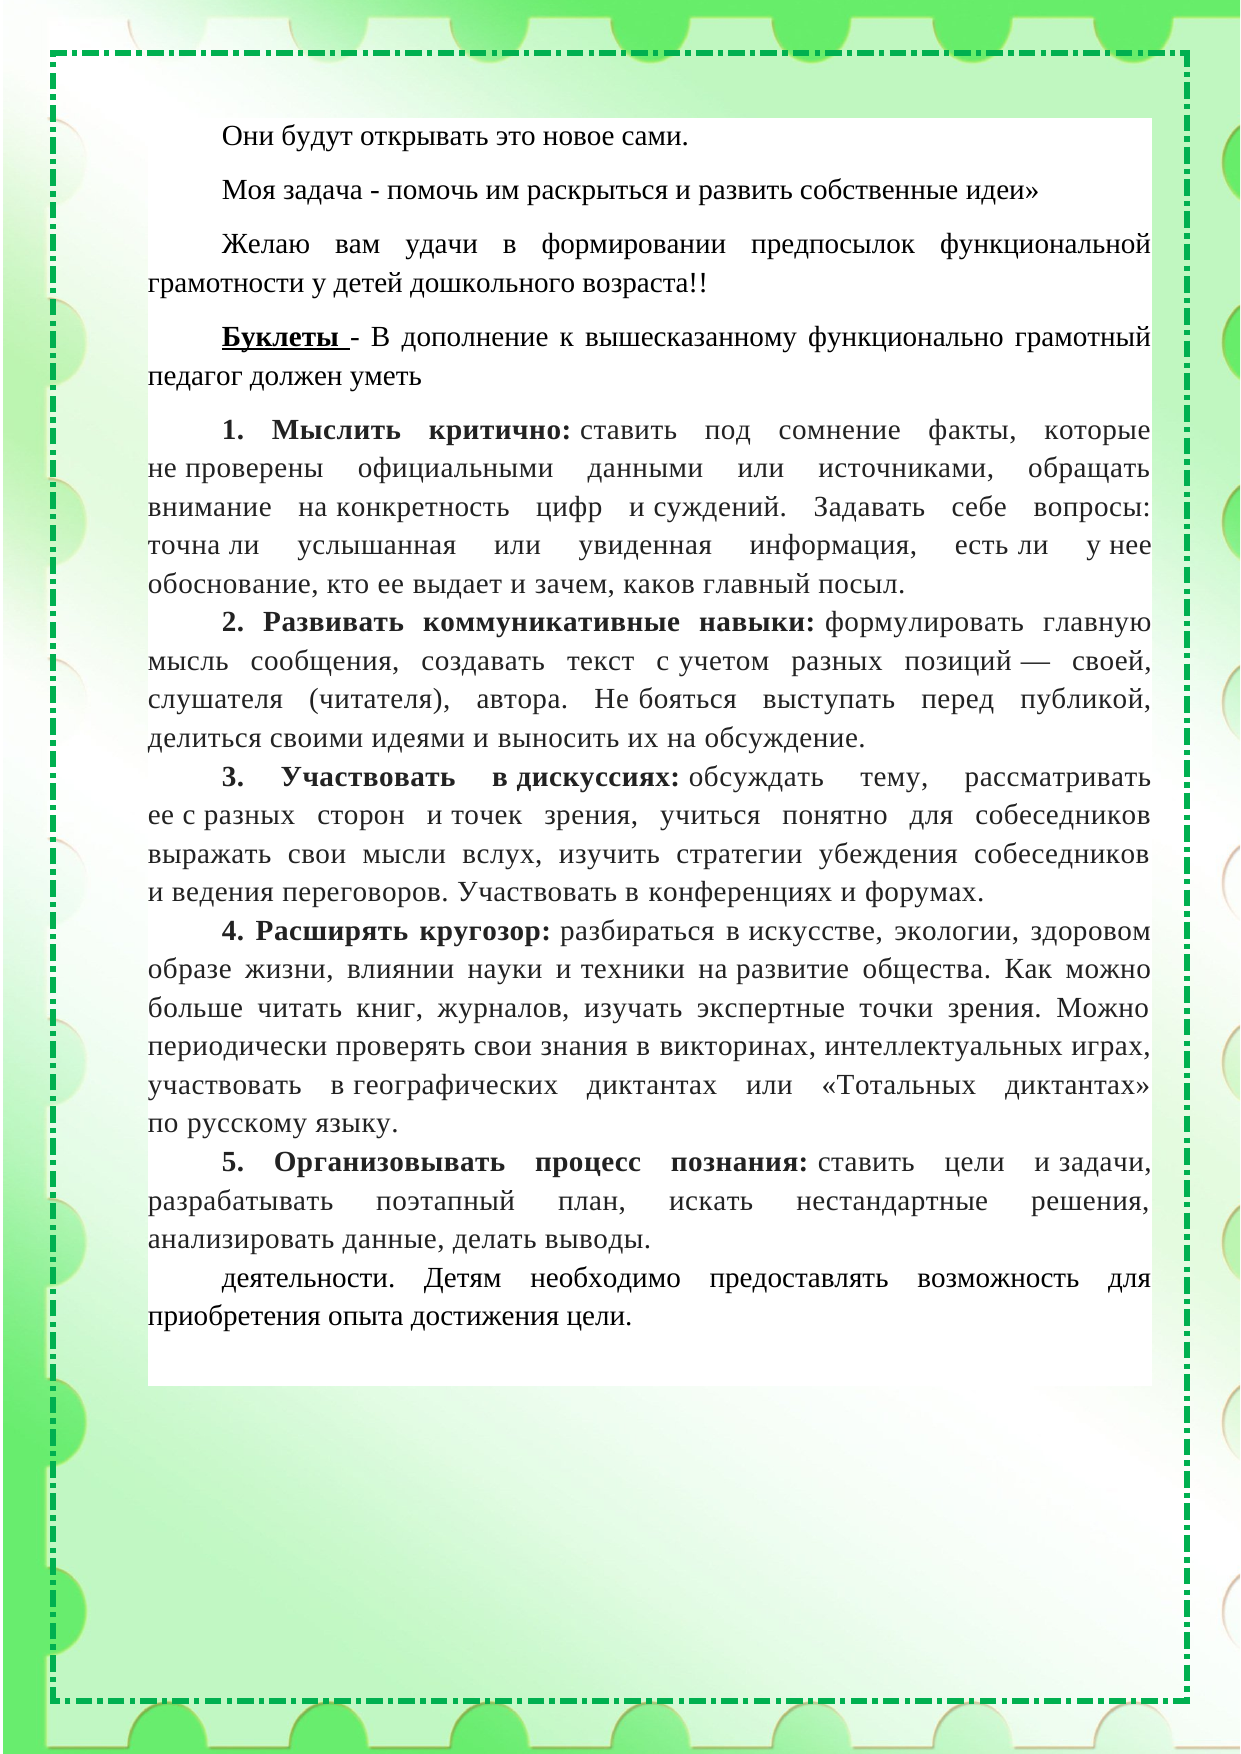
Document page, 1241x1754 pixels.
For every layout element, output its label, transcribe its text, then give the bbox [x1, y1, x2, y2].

text Они будут открывать это новое сами. [148, 118, 1152, 152]
picture [3, 0, 1241, 1754]
text 2. Развивать коммуникативные навыки: формулировать главную мысль сообщения, создавать текст с учетом разных позиций — своей, слушателя (читателя), автора. Не бояться выступать перед публикой, делиться своими идеями и выносить их на обсуждение. [148, 604, 1152, 754]
text Моя задача - помочь им раскрыться и развить собственные идеи» [148, 172, 1152, 206]
text Буклеты - В дополнение к вышесказанному функционально грамотный педагог должен уметь [148, 319, 1152, 391]
text 1. Мыслить критично: ставить под сомнение факты, которые не проверены официальными данными или источниками, обращать внимание на конкретность цифр и суждений. Задавать себе вопросы: точна ли услышанная или увиденная информация, есть ли у нее обоснование, кто ее выдает и зачем, каков главный посыл. [148, 412, 1152, 599]
text 3. Участвовать в дискуссиях: обсуждать тему, рассматривать ее с разных сторон и точек зрения, учиться понятно для собеседников выражать свои мысли вслух, изучить стратегии убеждения собеседников и ведения переговоров. Участвовать в конференциях и форумах. [148, 759, 1152, 908]
text деятельности. Детям необходимо предоставлять возможность для приобретения опыта достижения цели. [148, 1260, 1152, 1332]
text 4. Расширять кругозор: разбираться в искусстве, экологии, здоровом образе жизни, влиянии науки и техники на развитие общества. Как можно больше читать книг, журналов, изучать экспертные точки зрения. Можно периодически проверять свои знания в викторинах, интеллектуальных играх, участвовать в географических диктантах или «Тотальных диктантах» по русскому языку. [148, 913, 1152, 1139]
text Желаю вам удачи в формировании предпосылок функциональной грамотности у детей дошкольного возраста!! [148, 226, 1152, 298]
text 5. Организовывать процесс познания: ставить цели и задачи, разрабатывать поэтапный план, искать нестандартные решения, анализировать данные, делать выводы. [148, 1144, 1152, 1255]
